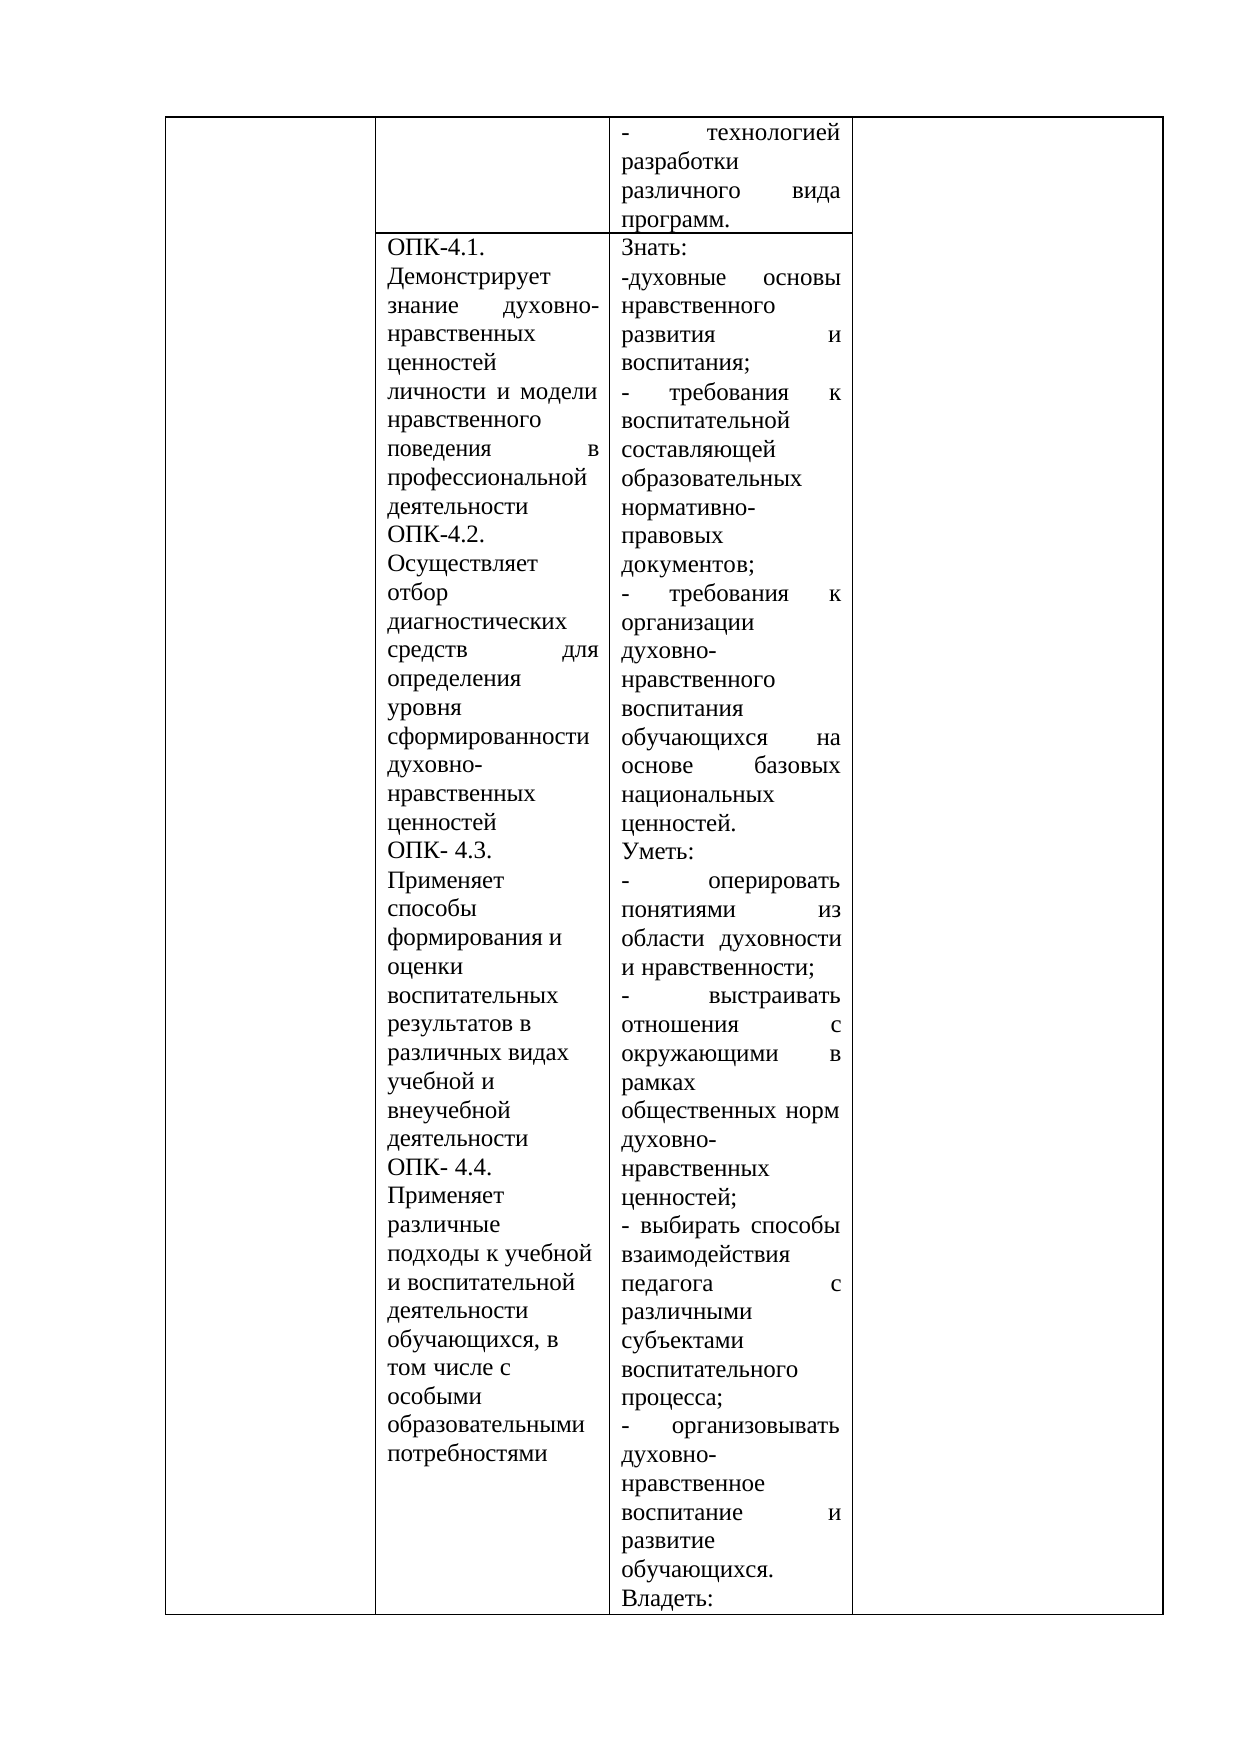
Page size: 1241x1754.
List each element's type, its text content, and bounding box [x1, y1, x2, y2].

table_header - технологией разработки различного вида программ. [610, 118, 852, 232]
table_cell ОПК-4.1. Демонстрирует знание духовно- нравственных ценностей личности и модели нравственного поведения в профессиональной деятельности ОПК-4.2. Осуществляет отбор диагностических средств для определения уровня сформированности духовно- нравственных ценностей ОПК- 4.3. Применяет способы формирования и оценки воспитательных результатов в различных видах учебной и внеучебной деятельности ОПК- 4.4. Применяет различные подходы к учебной и воспитательной деятельности обучающихся, в том числе с особыми образовательными потребностями [376, 234, 609, 1614]
table_header [376, 118, 609, 232]
table_header [853, 118, 1162, 1614]
table_header [166, 118, 375, 1614]
table_cell Знать: -духовные основы нравственного развития и воспитания; требования к воспитательной составляющей образовательных нормативно- правовых документов; требования к организации духовно- нравственного воспитания обучающихся на основе базовых национальных ценностей. Уметь: оперировать понятиями из области духовности и нравственности; выстраивать отношения с окружающими в рамках общественных норм духовно- нравственных ценностей; выбирать способы взаимодействия педагога с различными субъектами воспитательного процесса; организовывать духовно- нравственное воспитание и развитие обучающихся. Владеть: [610, 234, 852, 1614]
